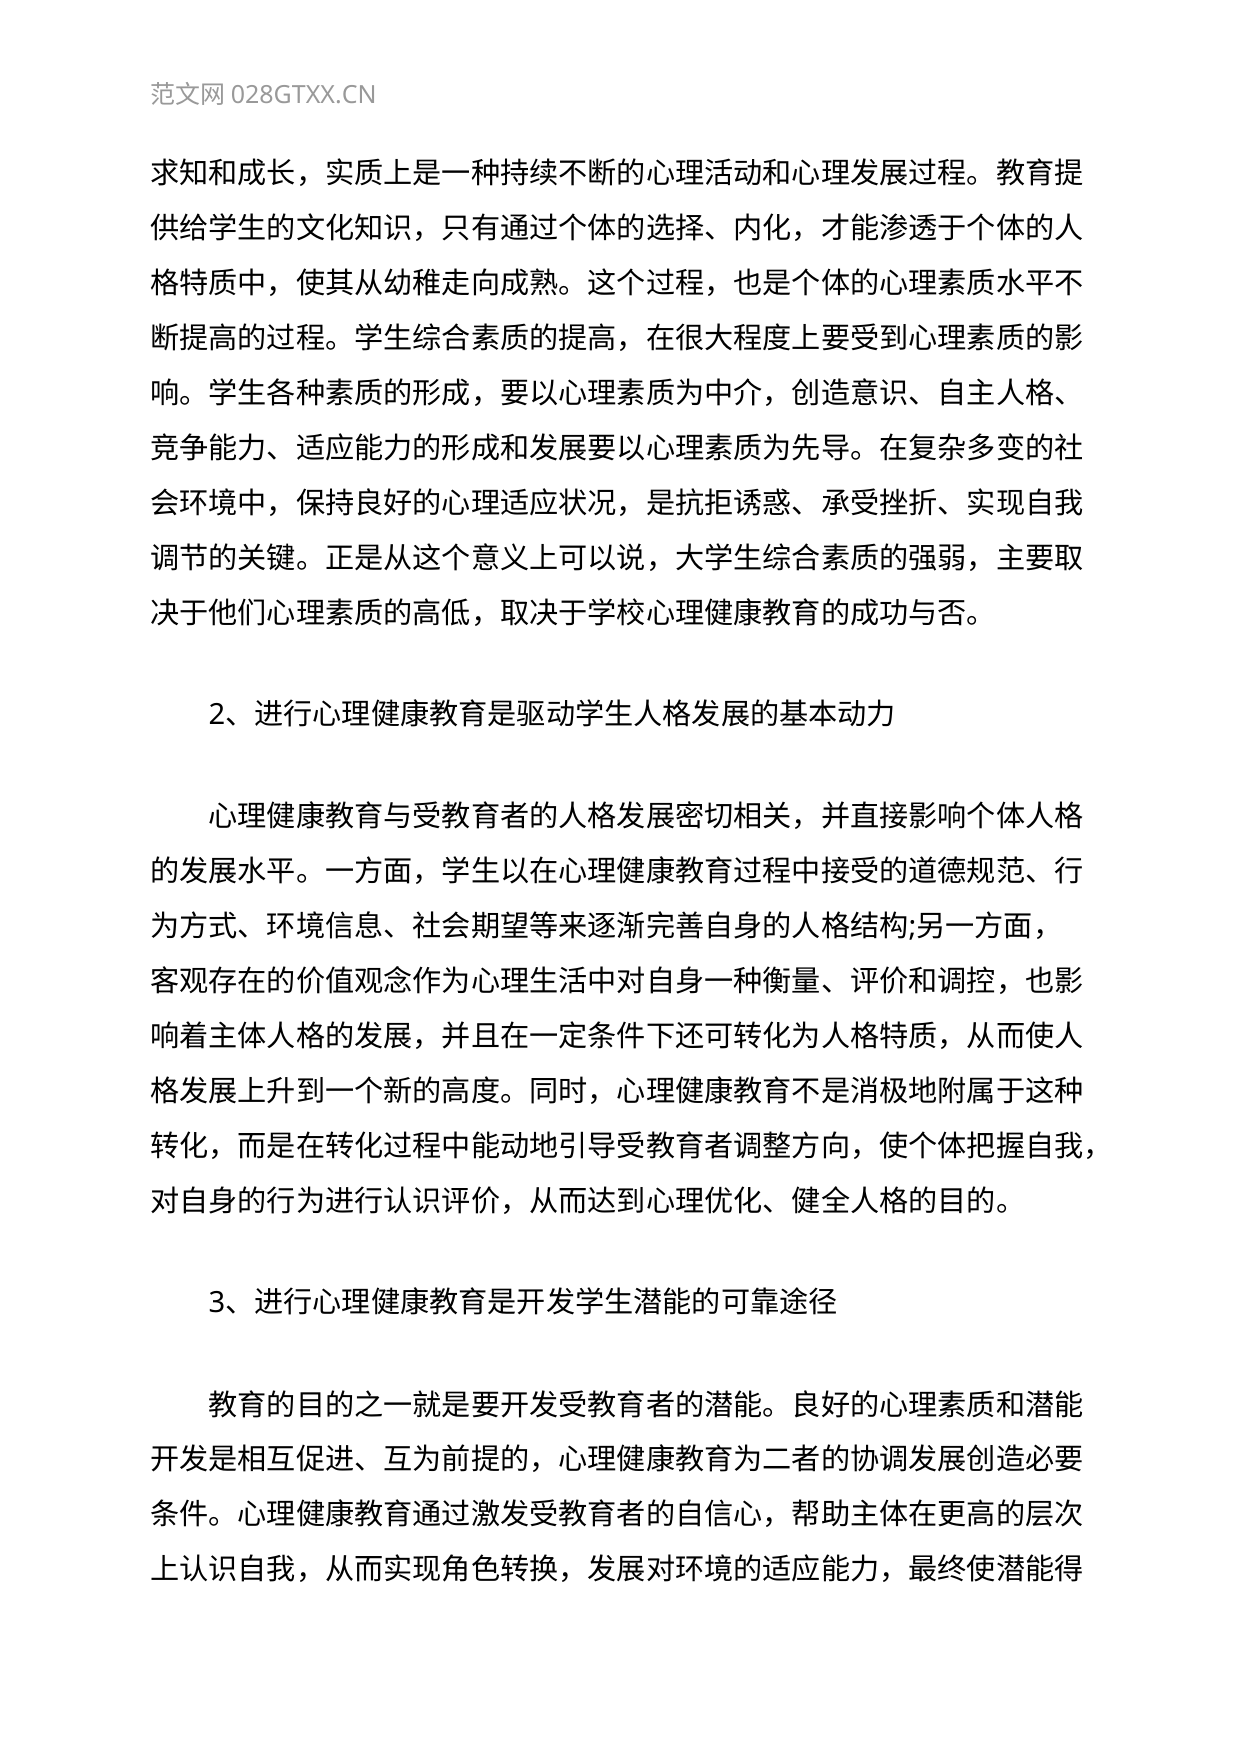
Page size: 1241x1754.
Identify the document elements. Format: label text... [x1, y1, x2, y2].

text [150, 150, 1090, 631]
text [150, 1381, 1090, 1588]
text 心理健康教育与受教育者的人格发展密切相关，并直接影响个体人格的发展水平。一方面，学生以在心理健康教育过程中接受的道德规范、行为方式、环境信息、社会期望等来逐渐完善自身的人格结构;另一方面，客观存在的价值观念作为心理生活中对自身一种衡量、评价和调控，也影响着主体人格的发展，并且在一定条件下还可转化为人格特质，从而使人格发展上升到一个新的高度。同时，心理健康教育不是消极地附属于这种转化，而是在转化过程中能动地引导受教育者调整方向，使个体把握自我，对自身的行为进行认识评价，从而达到心理优化、健全人格的目的。 [150, 793, 1090, 1219]
text 3、进行心理健康教育是开发学生潜能的可靠途径 [150, 1279, 1090, 1321]
text 2、进行心理健康教育是驱动学生人格发展的基本动力 [150, 691, 1090, 733]
